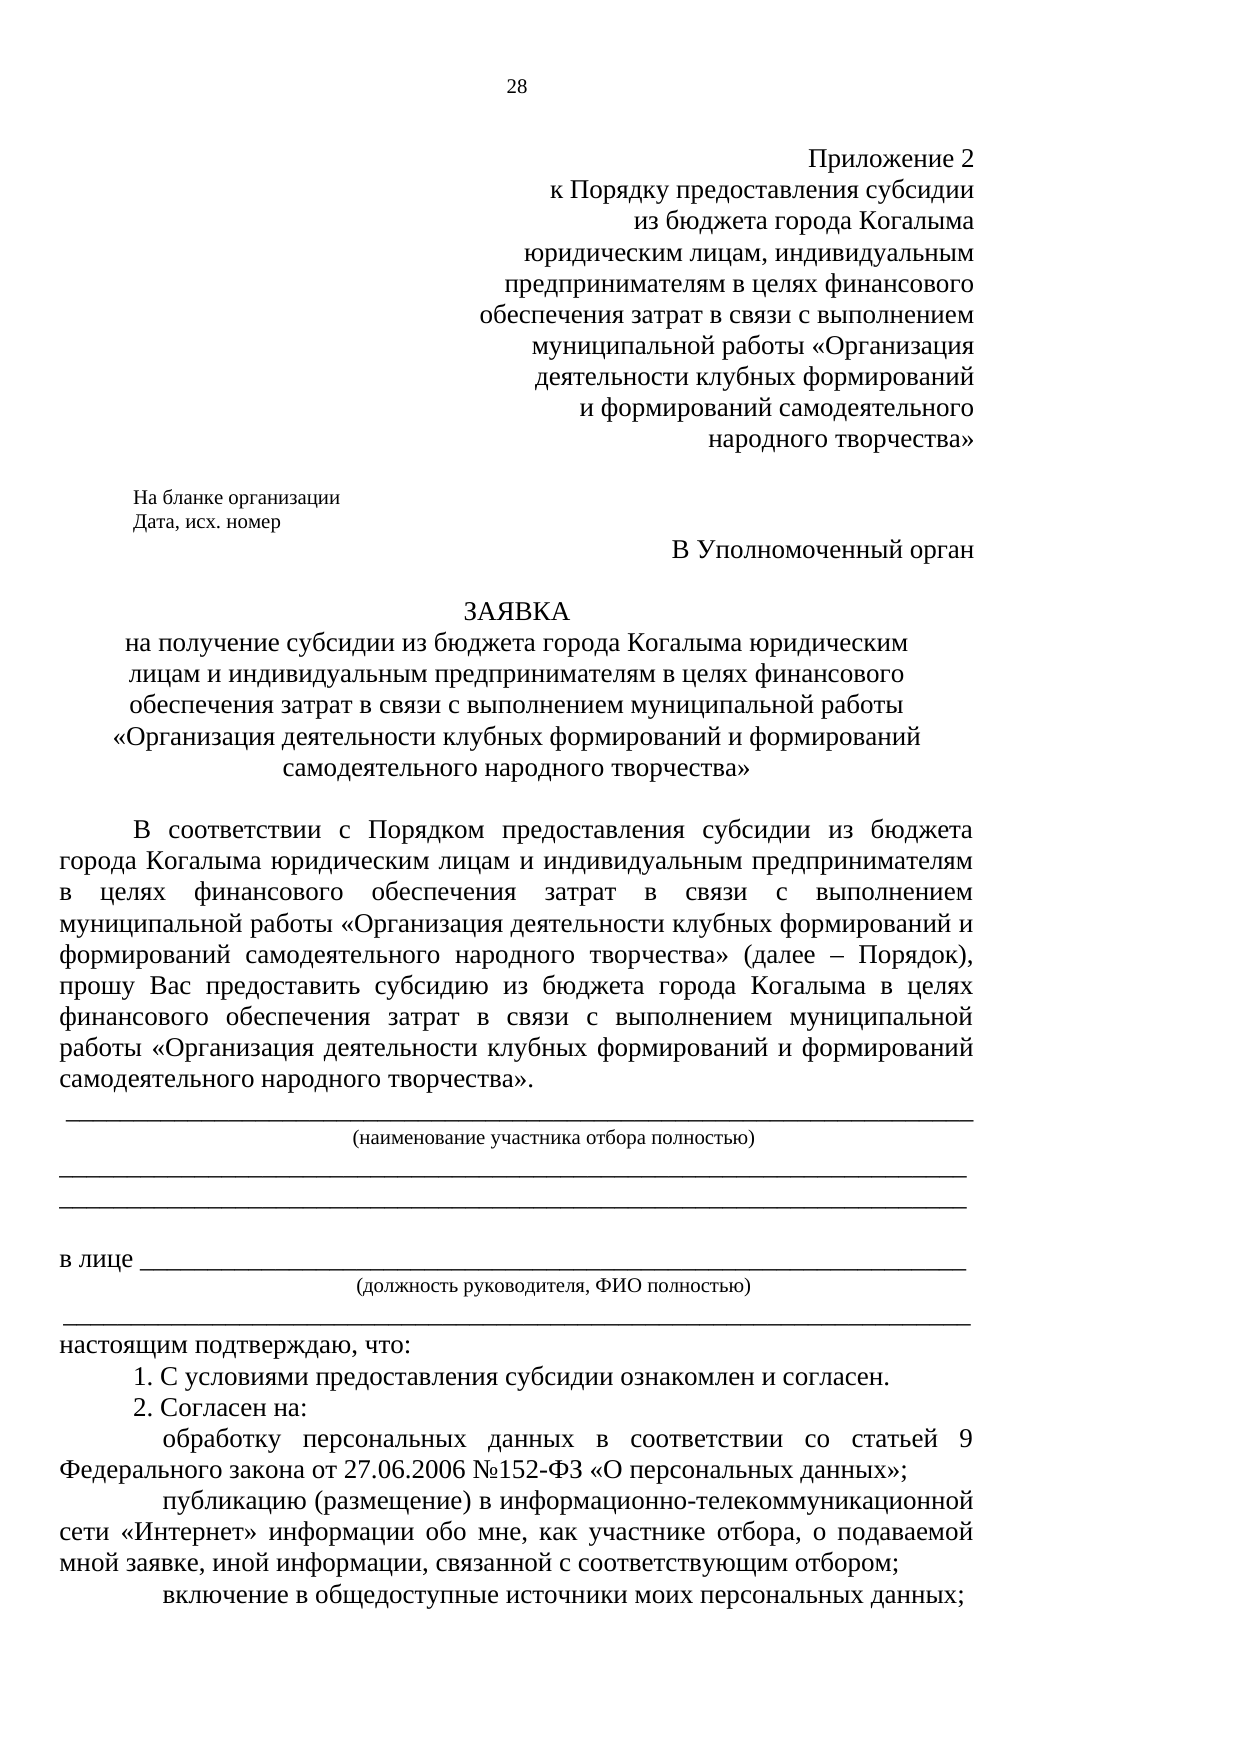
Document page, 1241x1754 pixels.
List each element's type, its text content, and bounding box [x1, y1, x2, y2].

text На бланке организации [59, 485, 974, 509]
text В Уполномоченный орган [59, 533, 974, 564]
text ___________________________________________________________________ [59, 1180, 974, 1211]
text  публикацию (размещение) в информационно-телекоммуникационной сети «Интернет» информации обо мне, как участнике отбора, о подаваемой мной заявке, иной информации, связанной с соответствующим отбором; [59, 1484, 974, 1578]
text ___________________________________________________________________ [59, 1093, 974, 1125]
text муниципальной работы «Организация [59, 329, 974, 360]
text В соответствии с Порядком предоставления субсидии из бюджета города Когалыма юридическим лицам и индивидуальным предпринимателям в целях финансового обеспечения затрат в связи с выполнением муниципальной работы «Организация деятельности клубных формирований и формирований самодеятельного народного творчества» (далее – Порядок), прошу Вас предоставить субсидию из бюджета города Когалыма в целях финансового обеспечения затрат в связи с выполнением муниципальной работы «Организация деятельности клубных формирований и формирований самодеятельного народного творчества». [59, 813, 974, 1093]
text (должность руководителя, ФИО полностью) [59, 1273, 974, 1297]
text ___________________________________________________________________ [59, 1149, 974, 1180]
text 1. С условиями предоставления субсидии ознакомлен и согласен. [59, 1360, 974, 1391]
text (наименование участника отбора полностью) [59, 1125, 974, 1149]
text к Порядку предоставления субсидии [59, 173, 974, 204]
text Приложение 2 [59, 142, 974, 173]
text ___________________________________________________________________ [59, 1297, 974, 1328]
text народного творчества» [59, 422, 974, 454]
text Дата, исх. номер [59, 509, 974, 533]
text  включение в общедоступные источники моих персональных данных; [59, 1578, 974, 1609]
text ЗАЯВКА [59, 595, 974, 626]
text деятельности клубных формирований [59, 360, 974, 391]
text  обработку персональных данных в соответствии со статьей 9 Федерального закона от 27.06.2006 №152-ФЗ «О персональных данных»; [59, 1422, 974, 1484]
text в лице _____________________________________________________________ [59, 1242, 974, 1273]
text предпринимателям в целях финансового [59, 267, 974, 298]
text лицам и индивидуальным предпринимателям в целях финансового обеспечения затрат в связи с выполнением муниципальной работы «Организация деятельности клубных формирований и формирований самодеятельного народного творчества» [59, 657, 974, 782]
text из бюджета города Когалыма [59, 204, 974, 236]
text юридическим лицам, индивидуальным [59, 236, 974, 267]
text настоящим подтверждаю, что: [59, 1328, 974, 1360]
text и формирований самодеятельного [59, 391, 974, 422]
text 2. Согласен на: [59, 1391, 974, 1422]
text на получение субсидии из бюджета города Когалыма юридическим [59, 626, 974, 657]
text обеспечения затрат в связи с выполнением [59, 298, 974, 329]
